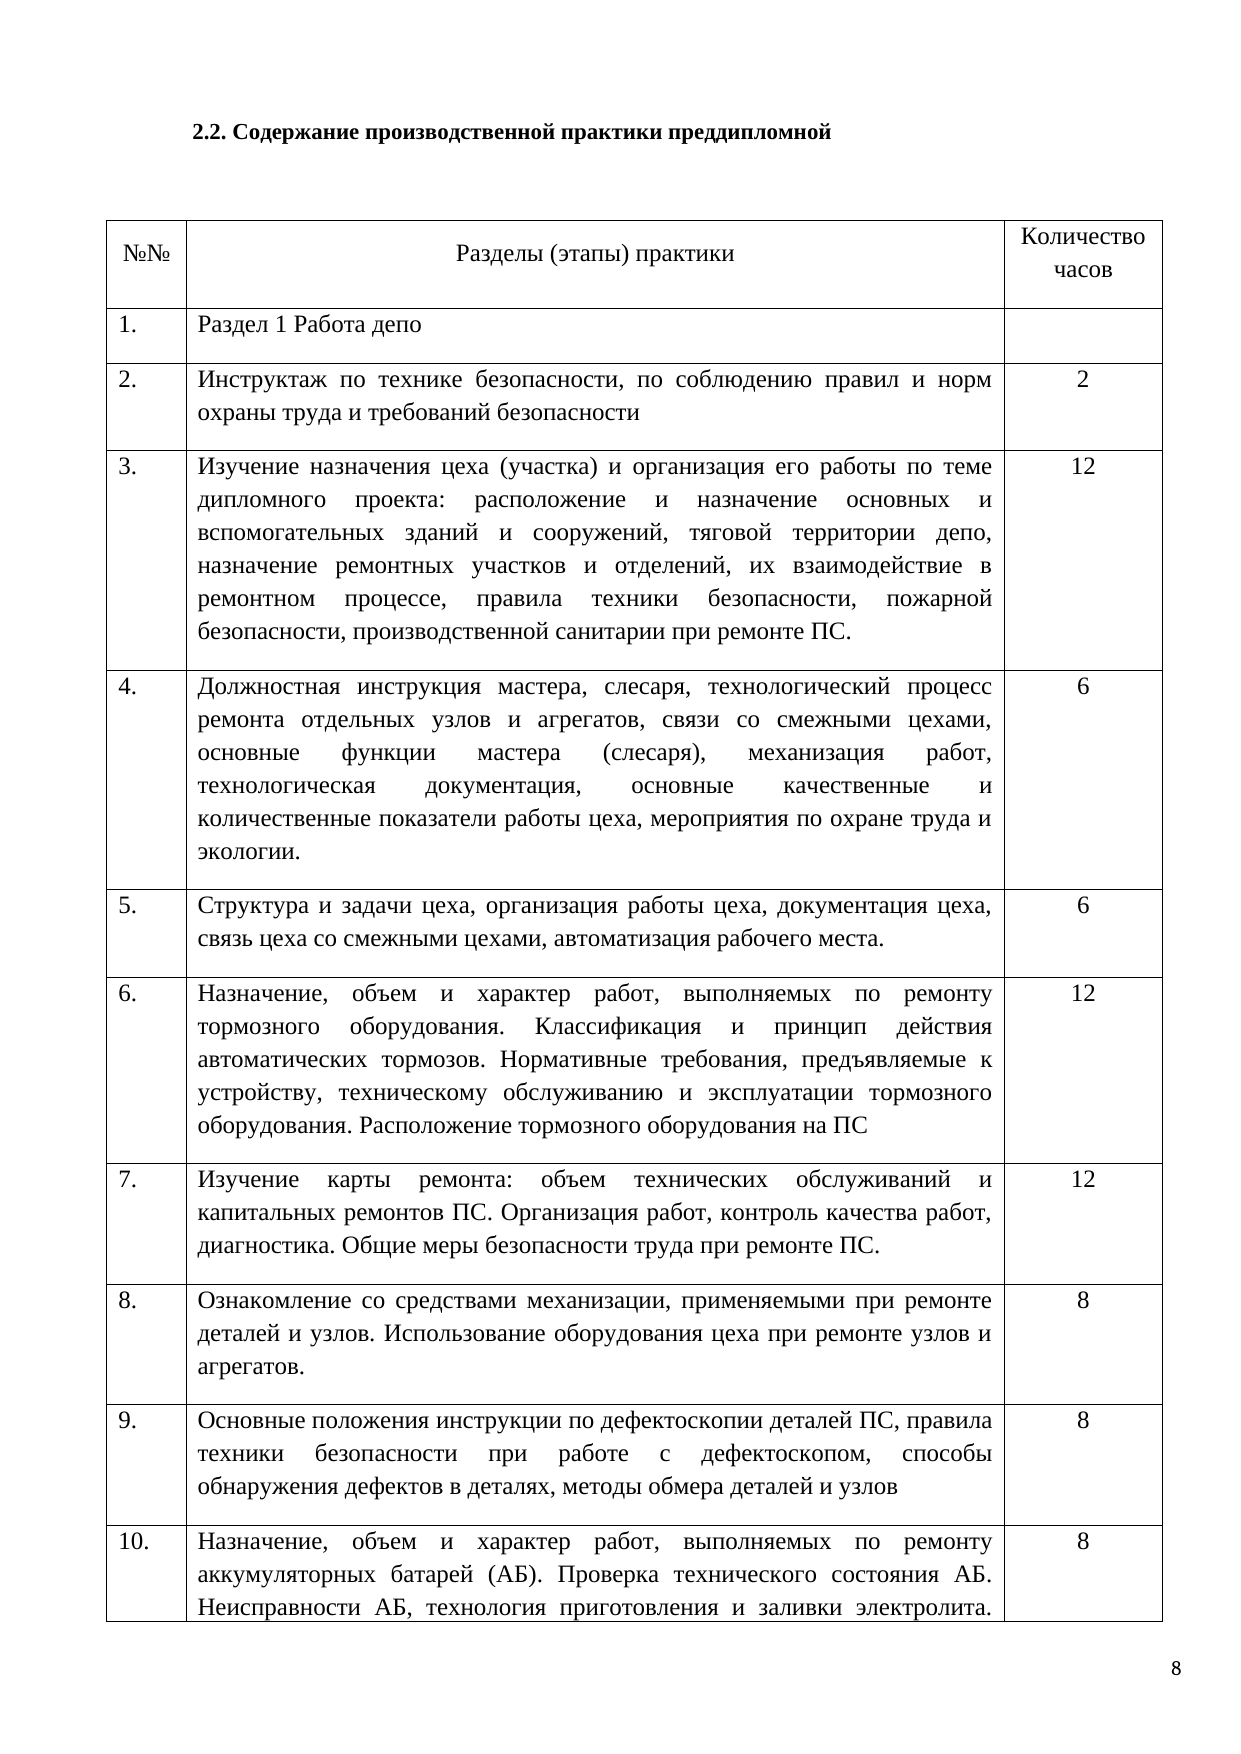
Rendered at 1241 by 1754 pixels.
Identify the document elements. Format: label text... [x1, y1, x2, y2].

table_cell 8 [1005, 1526, 1162, 1621]
table_header Количество часов [1005, 221, 1162, 308]
table_header №№ [107, 221, 186, 308]
table_cell [107, 309, 186, 363]
table_cell Основные положения инструкции по дефектоскопии деталей ПС, правила техники безопасности при работе с дефектоскопом, способы обнаружения дефектов в деталях, методы обмера деталей и узлов [187, 1405, 1004, 1525]
table_cell 6 [1005, 890, 1162, 977]
table_cell [107, 1526, 186, 1621]
table_cell 12 [1005, 978, 1162, 1163]
table_cell 8 [1005, 1285, 1162, 1404]
table_cell Должностная инструкция мастера, слесаря, технологический процесс ремонта отдельных узлов и агрегатов, связи со смежными цехами, основные функции мастера (слесаря), механизация работ, технологическая документация, основные качественные и количественные показатели работы цеха, мероприятия по охране труда и экологии. [187, 671, 1004, 889]
table_cell 2 [1005, 364, 1162, 450]
table_cell [107, 890, 186, 977]
table_header Разделы (этапы) практики [187, 221, 1004, 308]
table_cell 6 [1005, 671, 1162, 889]
table_cell Структура и задачи цеха, организация работы цеха, документация цеха, связь цеха со смежными цехами, автоматизация рабочего места. [187, 890, 1004, 977]
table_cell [187, 1526, 1004, 1621]
table_cell Ознакомление со средствами механизации, применяемыми при ремонте деталей и узлов. Использование оборудования цеха при ремонте узлов и агрегатов. [187, 1285, 1004, 1404]
text 2.2. Содержание производственной практики преддипломной [118, 118, 1181, 144]
table_cell [107, 1405, 186, 1525]
table_cell Назначение, объем и характер работ, выполняемых по ремонту тормозного оборудования. Классификация и принцип действия автоматических тормозов. Нормативные требования, предъявляемые к устройству, техническому обслуживанию и эксплуатации тормозного оборудования. Расположение тормозного оборудования на ПС [187, 978, 1004, 1163]
table_cell [107, 978, 186, 1163]
table_cell Инструктаж по технике безопасности, по соблюдению правил и норм охраны труда и требований безопасности [187, 364, 1004, 450]
table_cell Изучение назначения цеха (участка) и организация его работы по теме дипломного проекта: расположение и назначение основных и вспомогательных зданий и сооружений, тяговой территории депо, назначение ремонтных участков и отделений, их взаимодействие в ремонтном процессе, правила техники безопасности, пожарной безопасности, производственной санитарии при ремонте ПС. [187, 451, 1004, 670]
table_cell Раздел 1 Работа депо [187, 309, 1004, 363]
table_cell 12 [1005, 451, 1162, 670]
table_cell Изучение карты ремонта: объем технических обслуживаний и капитальных ремонтов ПС. Организация работ, контроль качества работ, диагностика. Общие меры безопасности труда при ремонте ПС. [187, 1164, 1004, 1284]
table_cell [107, 451, 186, 670]
table_cell [107, 671, 186, 889]
table_cell 8 [1005, 1405, 1162, 1525]
table_cell 12 [1005, 1164, 1162, 1284]
table_cell [1005, 309, 1162, 363]
table_cell [107, 1164, 186, 1284]
table_cell [107, 364, 186, 450]
table_cell [107, 1285, 186, 1404]
